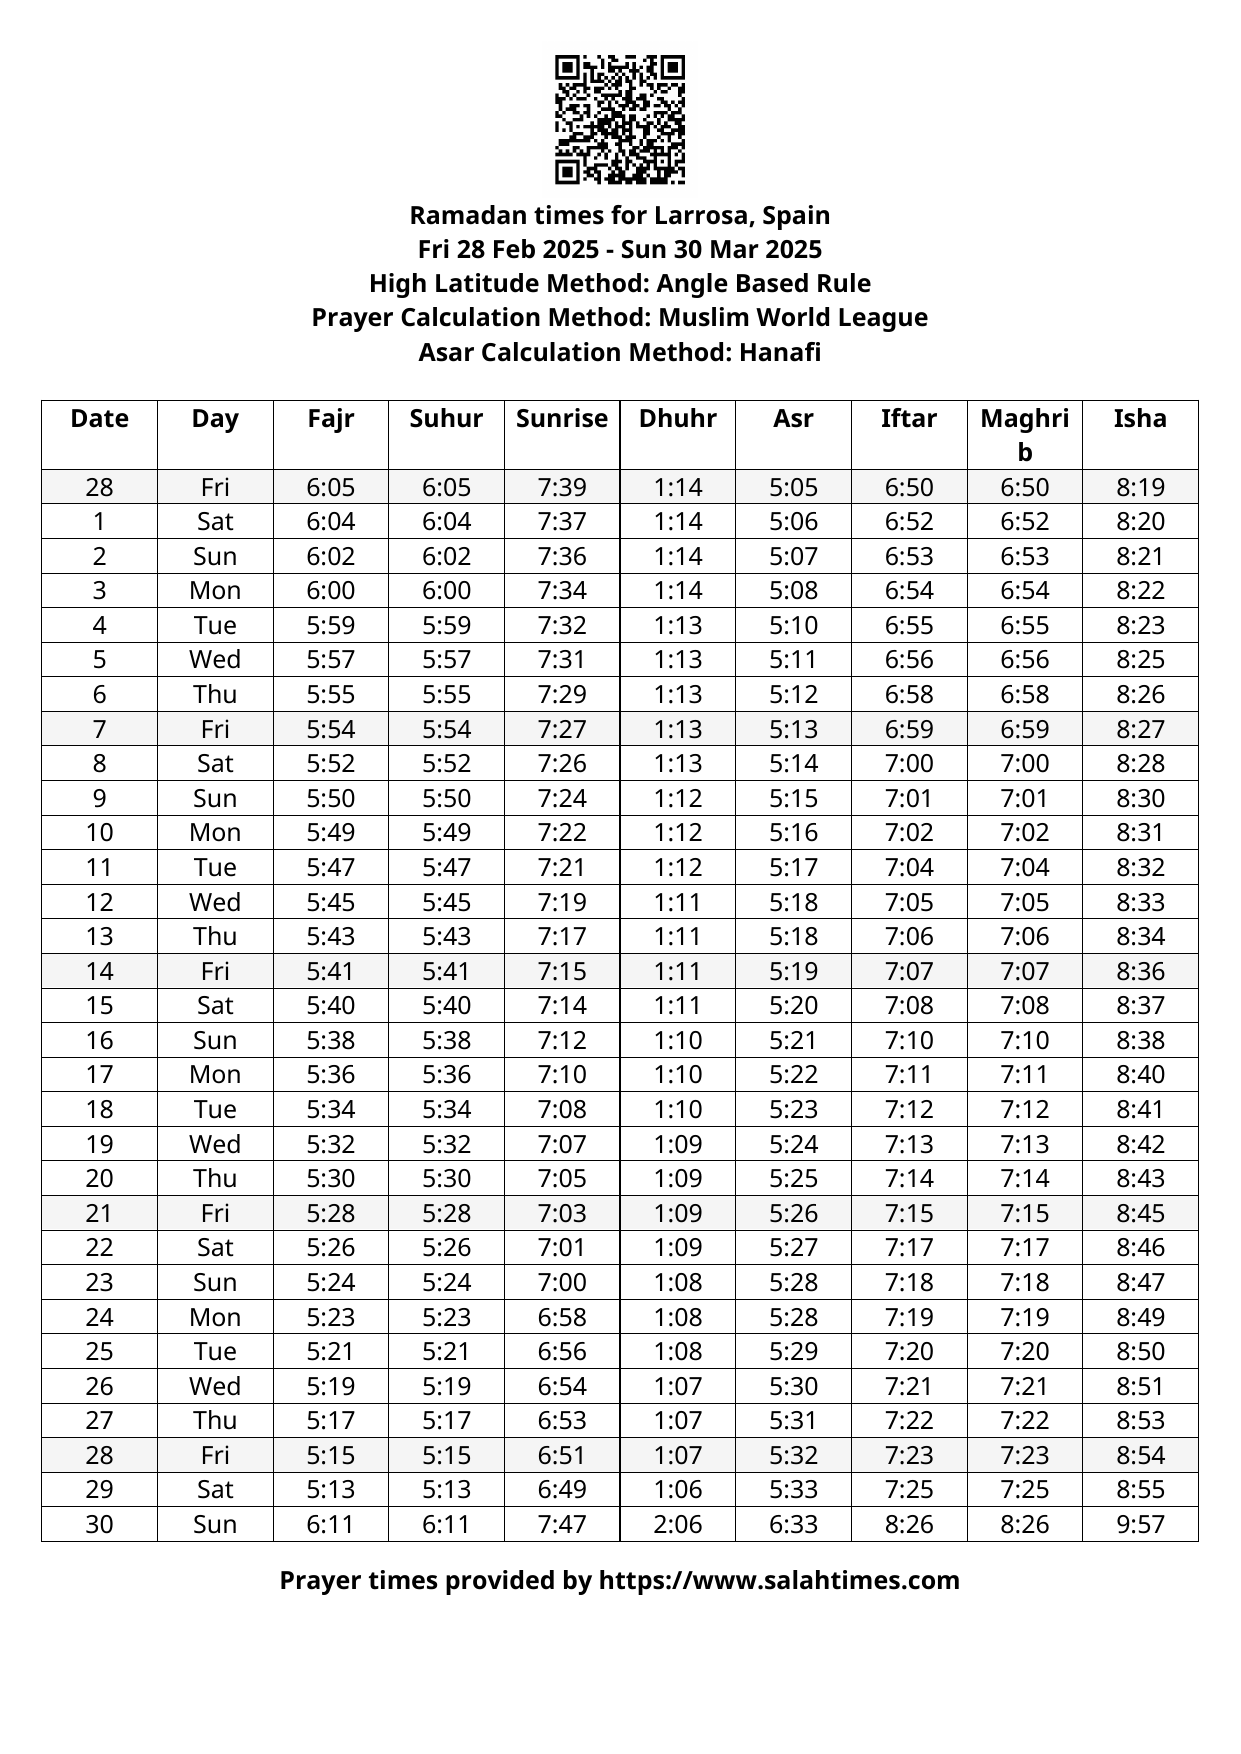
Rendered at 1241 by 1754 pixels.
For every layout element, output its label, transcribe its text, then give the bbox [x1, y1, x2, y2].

table_cell 7:21 [505, 850, 619, 884]
table_cell 5:57 [389, 643, 504, 676]
table_cell 5:10 [736, 608, 851, 642]
table_cell 6:50 [852, 470, 967, 503]
table_cell 8:28 [1083, 746, 1198, 780]
table_cell 21 [42, 1196, 157, 1229]
table_cell 7:13 [968, 1127, 1082, 1160]
table_cell 13 [42, 919, 157, 953]
table_cell 7:36 [505, 539, 619, 572]
table_cell 8:31 [1083, 816, 1198, 849]
table_cell 8:26 [1083, 677, 1198, 711]
table_cell 7:07 [505, 1127, 619, 1160]
table_cell 5:19 [389, 1369, 504, 1402]
table_cell 6:02 [389, 539, 504, 572]
table_cell 6:54 [852, 574, 967, 607]
table_cell 8:41 [1083, 1092, 1198, 1126]
table_cell 1:08 [621, 1334, 735, 1368]
table_cell 25 [42, 1334, 157, 1368]
table_cell 18 [42, 1092, 157, 1126]
table_cell 8:20 [1083, 504, 1198, 538]
table_cell 3 [42, 574, 157, 607]
table_header Maghrib [968, 401, 1082, 469]
table_cell 5:25 [736, 1161, 851, 1195]
table_cell 1:14 [621, 504, 735, 538]
table_cell 5:06 [736, 504, 851, 538]
table_cell 5:11 [736, 643, 851, 676]
table_cell 5:26 [736, 1196, 851, 1229]
table_cell 5:19 [274, 1369, 388, 1402]
table_cell 5:21 [736, 1023, 851, 1057]
table_cell 6:50 [968, 470, 1082, 503]
text High Latitude Method: Angle Based Rule [42, 266, 1198, 300]
table_cell 7:12 [968, 1092, 1082, 1126]
table_cell 30 [42, 1507, 157, 1541]
table_cell Wed [158, 1369, 273, 1402]
table_cell 7 [42, 712, 157, 745]
table_cell 7:08 [505, 1092, 619, 1126]
table_cell 16 [42, 1023, 157, 1057]
table_cell 8:32 [1083, 850, 1198, 884]
table_cell 7:15 [968, 1196, 1082, 1229]
table_cell 7:10 [968, 1023, 1082, 1057]
table_cell 1:08 [621, 1300, 735, 1333]
text Prayer times provided by https://www.salahtimes.com [42, 1563, 1198, 1597]
table_cell 1:12 [621, 850, 735, 884]
table_cell Wed [158, 885, 273, 918]
table_cell 7:18 [968, 1265, 1082, 1299]
table_cell 6:56 [968, 643, 1082, 676]
table_cell Sat [158, 1473, 273, 1506]
table_header Suhur [389, 401, 504, 469]
table_cell Thu [158, 919, 273, 953]
table_cell 6:05 [389, 470, 504, 503]
table_cell Wed [158, 1127, 273, 1160]
table_cell Thu [158, 677, 273, 711]
table_cell 5:36 [389, 1058, 504, 1091]
text Prayer Calculation Method: Muslim World League [42, 300, 1198, 334]
table_cell 5:49 [389, 816, 504, 849]
table_cell 1:13 [621, 746, 735, 780]
table_cell 5:52 [274, 746, 388, 780]
table_cell 5:59 [274, 608, 388, 642]
table_cell 6:04 [274, 504, 388, 538]
table_cell 7:08 [852, 989, 967, 1022]
table_cell 7:26 [505, 746, 619, 780]
table_cell 7:25 [852, 1473, 967, 1506]
table_cell 5:30 [736, 1369, 851, 1402]
table_cell 7:17 [505, 919, 619, 953]
table_cell 6:58 [968, 677, 1082, 711]
table_cell 6:49 [505, 1473, 619, 1506]
table_cell 7:10 [852, 1023, 967, 1057]
table_cell 8:51 [1083, 1369, 1198, 1402]
table_cell 7:31 [505, 643, 619, 676]
table_cell Tue [158, 850, 273, 884]
table_cell 28 [42, 1438, 157, 1472]
table_cell 8:37 [1083, 989, 1198, 1022]
table_cell 5:41 [274, 954, 388, 987]
table_cell 7:03 [505, 1196, 619, 1229]
table_cell 7:01 [505, 1231, 619, 1264]
table_cell 1 [42, 504, 157, 538]
table_cell 8:34 [1083, 919, 1198, 953]
table_cell 24 [42, 1300, 157, 1333]
table_cell 29 [42, 1473, 157, 1506]
table_cell 7:39 [505, 470, 619, 503]
table_cell 1:11 [621, 885, 735, 918]
table_cell 8:26 [852, 1507, 967, 1541]
table_cell 5:08 [736, 574, 851, 607]
table_cell 5:28 [274, 1196, 388, 1229]
table_cell 7:04 [852, 850, 967, 884]
table_cell 7:07 [968, 954, 1082, 987]
table_cell 6:51 [505, 1438, 619, 1472]
table_cell Tue [158, 1092, 273, 1126]
table_cell 1:10 [621, 1092, 735, 1126]
table_cell Sat [158, 746, 273, 780]
table_cell 1:09 [621, 1196, 735, 1229]
table_cell 5:22 [736, 1058, 851, 1091]
table_cell 5:47 [389, 850, 504, 884]
table_cell 19 [42, 1127, 157, 1160]
table_cell 7:05 [505, 1161, 619, 1195]
table_cell 5:18 [736, 885, 851, 918]
table_header Fajr [274, 401, 388, 469]
table_header Asr [736, 401, 851, 469]
table_cell 5:16 [736, 816, 851, 849]
table_cell 5:21 [389, 1334, 504, 1368]
table_cell 5 [42, 643, 157, 676]
table_cell 8:36 [1083, 954, 1198, 987]
table_cell 8:49 [1083, 1300, 1198, 1333]
table_cell 5:28 [736, 1300, 851, 1333]
table_cell Thu [158, 1161, 273, 1195]
table_header Day [158, 401, 273, 469]
table_cell 5:34 [274, 1092, 388, 1126]
table_cell 1:10 [621, 1023, 735, 1057]
table_cell Fri [158, 1196, 273, 1229]
table_cell 6 [42, 677, 157, 711]
table_header Isha [1083, 401, 1198, 469]
table_cell 7:06 [968, 919, 1082, 953]
table_cell 5:14 [736, 746, 851, 780]
table_cell 7:07 [852, 954, 967, 987]
table_cell 7:19 [505, 885, 619, 918]
table_cell 6:33 [736, 1507, 851, 1541]
table_cell 5:26 [274, 1231, 388, 1264]
table_cell 7:32 [505, 608, 619, 642]
table_cell 7:25 [968, 1473, 1082, 1506]
table_cell 6:55 [968, 608, 1082, 642]
table_cell 7:14 [968, 1161, 1082, 1195]
table_cell 7:00 [968, 746, 1082, 780]
table_cell 5:23 [274, 1300, 388, 1333]
table_cell 7:12 [505, 1023, 619, 1057]
table_cell Tue [158, 1334, 273, 1368]
table_cell 5:57 [274, 643, 388, 676]
table_header Sunrise [505, 401, 619, 469]
table_cell 6:04 [389, 504, 504, 538]
table_cell 1:09 [621, 1231, 735, 1264]
table_cell Tue [158, 608, 273, 642]
table_cell 7:11 [852, 1058, 967, 1091]
table_cell 1:06 [621, 1473, 735, 1506]
table_cell 7:20 [852, 1334, 967, 1368]
table_cell 7:29 [505, 677, 619, 711]
table_cell 5:30 [274, 1161, 388, 1195]
table_cell Thu [158, 1404, 273, 1437]
table_cell 5:15 [274, 1438, 388, 1472]
table_cell 5:50 [274, 781, 388, 814]
table_cell 7:02 [852, 816, 967, 849]
table_cell 6:53 [505, 1404, 619, 1437]
table_cell 8:42 [1083, 1127, 1198, 1160]
table_cell 5:13 [274, 1473, 388, 1506]
table_cell Mon [158, 574, 273, 607]
text Ramadan times for Larrosa, Spain [42, 198, 1198, 232]
table_cell 7:18 [852, 1265, 967, 1299]
table_cell 6:53 [852, 539, 967, 572]
table_cell 7:13 [852, 1127, 967, 1160]
table_cell 5:55 [274, 677, 388, 711]
table_cell 6:59 [968, 712, 1082, 745]
table_cell 5:52 [389, 746, 504, 780]
table_cell 5:23 [736, 1092, 851, 1126]
table_cell 1:08 [621, 1265, 735, 1299]
table_cell 9:57 [1083, 1507, 1198, 1541]
table_cell Sun [158, 539, 273, 572]
table_cell 6:58 [505, 1300, 619, 1333]
table_cell Mon [158, 1058, 273, 1091]
table_cell 8:47 [1083, 1265, 1198, 1299]
table_cell 8:55 [1083, 1473, 1198, 1506]
table_cell Fri [158, 1438, 273, 1472]
table_cell 8:30 [1083, 781, 1198, 814]
table_cell 5:24 [389, 1265, 504, 1299]
table_cell 5:49 [274, 816, 388, 849]
table_cell 6:52 [852, 504, 967, 538]
table_cell 8:33 [1083, 885, 1198, 918]
table_cell 5:32 [736, 1438, 851, 1472]
table_cell 6:00 [389, 574, 504, 607]
table_cell 28 [42, 470, 157, 503]
table_cell 1:07 [621, 1404, 735, 1437]
table_cell 1:14 [621, 539, 735, 572]
table_header Dhuhr [621, 401, 735, 469]
table_cell 5:36 [274, 1058, 388, 1091]
table_cell 27 [42, 1404, 157, 1437]
table_cell 7:14 [852, 1161, 967, 1195]
table_cell 7:17 [852, 1231, 967, 1264]
table_cell Mon [158, 816, 273, 849]
table_cell 8:25 [1083, 643, 1198, 676]
table_cell 12 [42, 885, 157, 918]
table_cell 1:09 [621, 1161, 735, 1195]
table_cell 5:23 [389, 1300, 504, 1333]
table_cell 7:19 [852, 1300, 967, 1333]
table_cell 1:07 [621, 1369, 735, 1402]
table_cell 5:38 [389, 1023, 504, 1057]
table_cell 5:17 [274, 1404, 388, 1437]
table_cell 7:14 [505, 989, 619, 1022]
table_cell 5:41 [389, 954, 504, 987]
table_cell 6:11 [389, 1507, 504, 1541]
table_cell 1:07 [621, 1438, 735, 1472]
table_cell 5:13 [389, 1473, 504, 1506]
table_cell 5:24 [274, 1265, 388, 1299]
table_cell 5:29 [736, 1334, 851, 1368]
table_cell 5:17 [389, 1404, 504, 1437]
table_cell 6:56 [505, 1334, 619, 1368]
table_cell 5:30 [389, 1161, 504, 1195]
text Asar Calculation Method: Hanafi [42, 334, 1198, 368]
table_cell 6:54 [968, 574, 1082, 607]
table_cell 8:45 [1083, 1196, 1198, 1229]
table_cell 5:21 [274, 1334, 388, 1368]
table_cell 6:05 [274, 470, 388, 503]
table_cell 5:17 [736, 850, 851, 884]
table_cell 8:21 [1083, 539, 1198, 572]
table_cell 6:11 [274, 1507, 388, 1541]
table_cell 14 [42, 954, 157, 987]
table_cell 6:59 [852, 712, 967, 745]
table_cell 7:12 [852, 1092, 967, 1126]
table_cell 7:05 [852, 885, 967, 918]
table_cell 6:58 [852, 677, 967, 711]
table_cell 5:47 [274, 850, 388, 884]
table_cell 8 [42, 746, 157, 780]
table_cell 22 [42, 1231, 157, 1264]
table_cell 7:15 [852, 1196, 967, 1229]
table_cell 5:24 [736, 1127, 851, 1160]
table_cell 1:11 [621, 989, 735, 1022]
table_cell 8:23 [1083, 608, 1198, 642]
table_cell 5:26 [389, 1231, 504, 1264]
table_cell 5:31 [736, 1404, 851, 1437]
table_cell 7:00 [505, 1265, 619, 1299]
table_cell 1:12 [621, 816, 735, 849]
table_cell 8:50 [1083, 1334, 1198, 1368]
table_cell 7:17 [968, 1231, 1082, 1264]
table_cell 7:15 [505, 954, 619, 987]
table_cell 7:23 [852, 1438, 967, 1472]
table_cell 8:19 [1083, 470, 1198, 503]
table_cell 1:12 [621, 781, 735, 814]
table_cell 1:13 [621, 643, 735, 676]
table_cell 5:18 [736, 919, 851, 953]
table_cell 6:54 [505, 1369, 619, 1402]
table_cell 1:10 [621, 1058, 735, 1091]
table_cell 5:28 [389, 1196, 504, 1229]
table_cell 8:27 [1083, 712, 1198, 745]
table_cell 4 [42, 608, 157, 642]
table_cell 5:15 [389, 1438, 504, 1472]
table_cell 5:27 [736, 1231, 851, 1264]
table_cell 5:05 [736, 470, 851, 503]
table_cell 7:08 [968, 989, 1082, 1022]
table_cell 5:13 [736, 712, 851, 745]
table_cell Sun [158, 1023, 273, 1057]
table_cell 8:26 [968, 1507, 1082, 1541]
table_cell Wed [158, 643, 273, 676]
table_cell 5:59 [389, 608, 504, 642]
table_cell Mon [158, 1300, 273, 1333]
table_cell 5:38 [274, 1023, 388, 1057]
table_cell 8:46 [1083, 1231, 1198, 1264]
table_cell 7:47 [505, 1507, 619, 1541]
table_cell 17 [42, 1058, 157, 1091]
table_cell 5:15 [736, 781, 851, 814]
table_cell 7:23 [968, 1438, 1082, 1472]
table_cell 2 [42, 539, 157, 572]
table_cell 5:34 [389, 1092, 504, 1126]
table_cell 5:19 [736, 954, 851, 987]
table_cell 6:53 [968, 539, 1082, 572]
table_cell 6:55 [852, 608, 967, 642]
table_cell 8:22 [1083, 574, 1198, 607]
table_cell Sun [158, 1265, 273, 1299]
table_cell 7:19 [968, 1300, 1082, 1333]
table_cell 5:32 [274, 1127, 388, 1160]
table_cell 26 [42, 1369, 157, 1402]
table_cell Sat [158, 989, 273, 1022]
table_cell 1:14 [621, 574, 735, 607]
table_cell 20 [42, 1161, 157, 1195]
table_cell 8:40 [1083, 1058, 1198, 1091]
table_cell 15 [42, 989, 157, 1022]
table_cell 7:05 [968, 885, 1082, 918]
table_cell 6:56 [852, 643, 967, 676]
table_cell 7:04 [968, 850, 1082, 884]
table_cell Sun [158, 1507, 273, 1541]
table_cell 5:40 [274, 989, 388, 1022]
table_cell 1:11 [621, 919, 735, 953]
table_cell 5:45 [274, 885, 388, 918]
table_cell 7:02 [968, 816, 1082, 849]
table_cell 7:10 [505, 1058, 619, 1091]
table_cell 6:52 [968, 504, 1082, 538]
table_cell Sun [158, 781, 273, 814]
table_cell 7:34 [505, 574, 619, 607]
table_cell 7:01 [968, 781, 1082, 814]
table_cell 8:53 [1083, 1404, 1198, 1437]
table_cell 1:13 [621, 608, 735, 642]
table_cell 1:09 [621, 1127, 735, 1160]
table_cell 7:22 [968, 1404, 1082, 1437]
table_cell 7:37 [505, 504, 619, 538]
table_cell 1:11 [621, 954, 735, 987]
picture [542, 41, 699, 198]
table_cell Sat [158, 1231, 273, 1264]
table_cell 7:06 [852, 919, 967, 953]
table_cell 5:43 [389, 919, 504, 953]
table_cell 5:43 [274, 919, 388, 953]
table_cell Sat [158, 504, 273, 538]
table_cell 5:50 [389, 781, 504, 814]
table_cell 10 [42, 816, 157, 849]
table_cell 7:11 [968, 1058, 1082, 1091]
table_cell 7:21 [852, 1369, 967, 1402]
table_cell 5:54 [389, 712, 504, 745]
table_cell 11 [42, 850, 157, 884]
text Fri 28 Feb 2025 - Sun 30 Mar 2025 [42, 232, 1198, 266]
table_cell Fri [158, 470, 273, 503]
table_cell 8:43 [1083, 1161, 1198, 1195]
table_cell 7:00 [852, 746, 967, 780]
table_cell 6:02 [274, 539, 388, 572]
table_cell 7:20 [968, 1334, 1082, 1368]
table_cell 5:33 [736, 1473, 851, 1506]
table_cell 7:27 [505, 712, 619, 745]
table_cell 8:38 [1083, 1023, 1198, 1057]
table_cell Fri [158, 954, 273, 987]
table_cell Fri [158, 712, 273, 745]
table_cell 5:20 [736, 989, 851, 1022]
table_cell 7:01 [852, 781, 967, 814]
table_cell 7:24 [505, 781, 619, 814]
table_cell 1:13 [621, 712, 735, 745]
table_cell 1:14 [621, 470, 735, 503]
table_cell 5:32 [389, 1127, 504, 1160]
table_cell 5:54 [274, 712, 388, 745]
table_cell 5:45 [389, 885, 504, 918]
table_cell 5:07 [736, 539, 851, 572]
table_cell 5:12 [736, 677, 851, 711]
table_cell 23 [42, 1265, 157, 1299]
table_cell 5:55 [389, 677, 504, 711]
table_header Date [42, 401, 157, 469]
table_header Iftar [852, 401, 967, 469]
table_cell 6:00 [274, 574, 388, 607]
table_cell 7:21 [968, 1369, 1082, 1402]
table_cell 7:22 [505, 816, 619, 849]
table_cell 2:06 [621, 1507, 735, 1541]
table_cell 8:54 [1083, 1438, 1198, 1472]
table_cell 9 [42, 781, 157, 814]
table_cell 1:13 [621, 677, 735, 711]
table_cell 5:40 [389, 989, 504, 1022]
table_cell 7:22 [852, 1404, 967, 1437]
table_cell 5:28 [736, 1265, 851, 1299]
